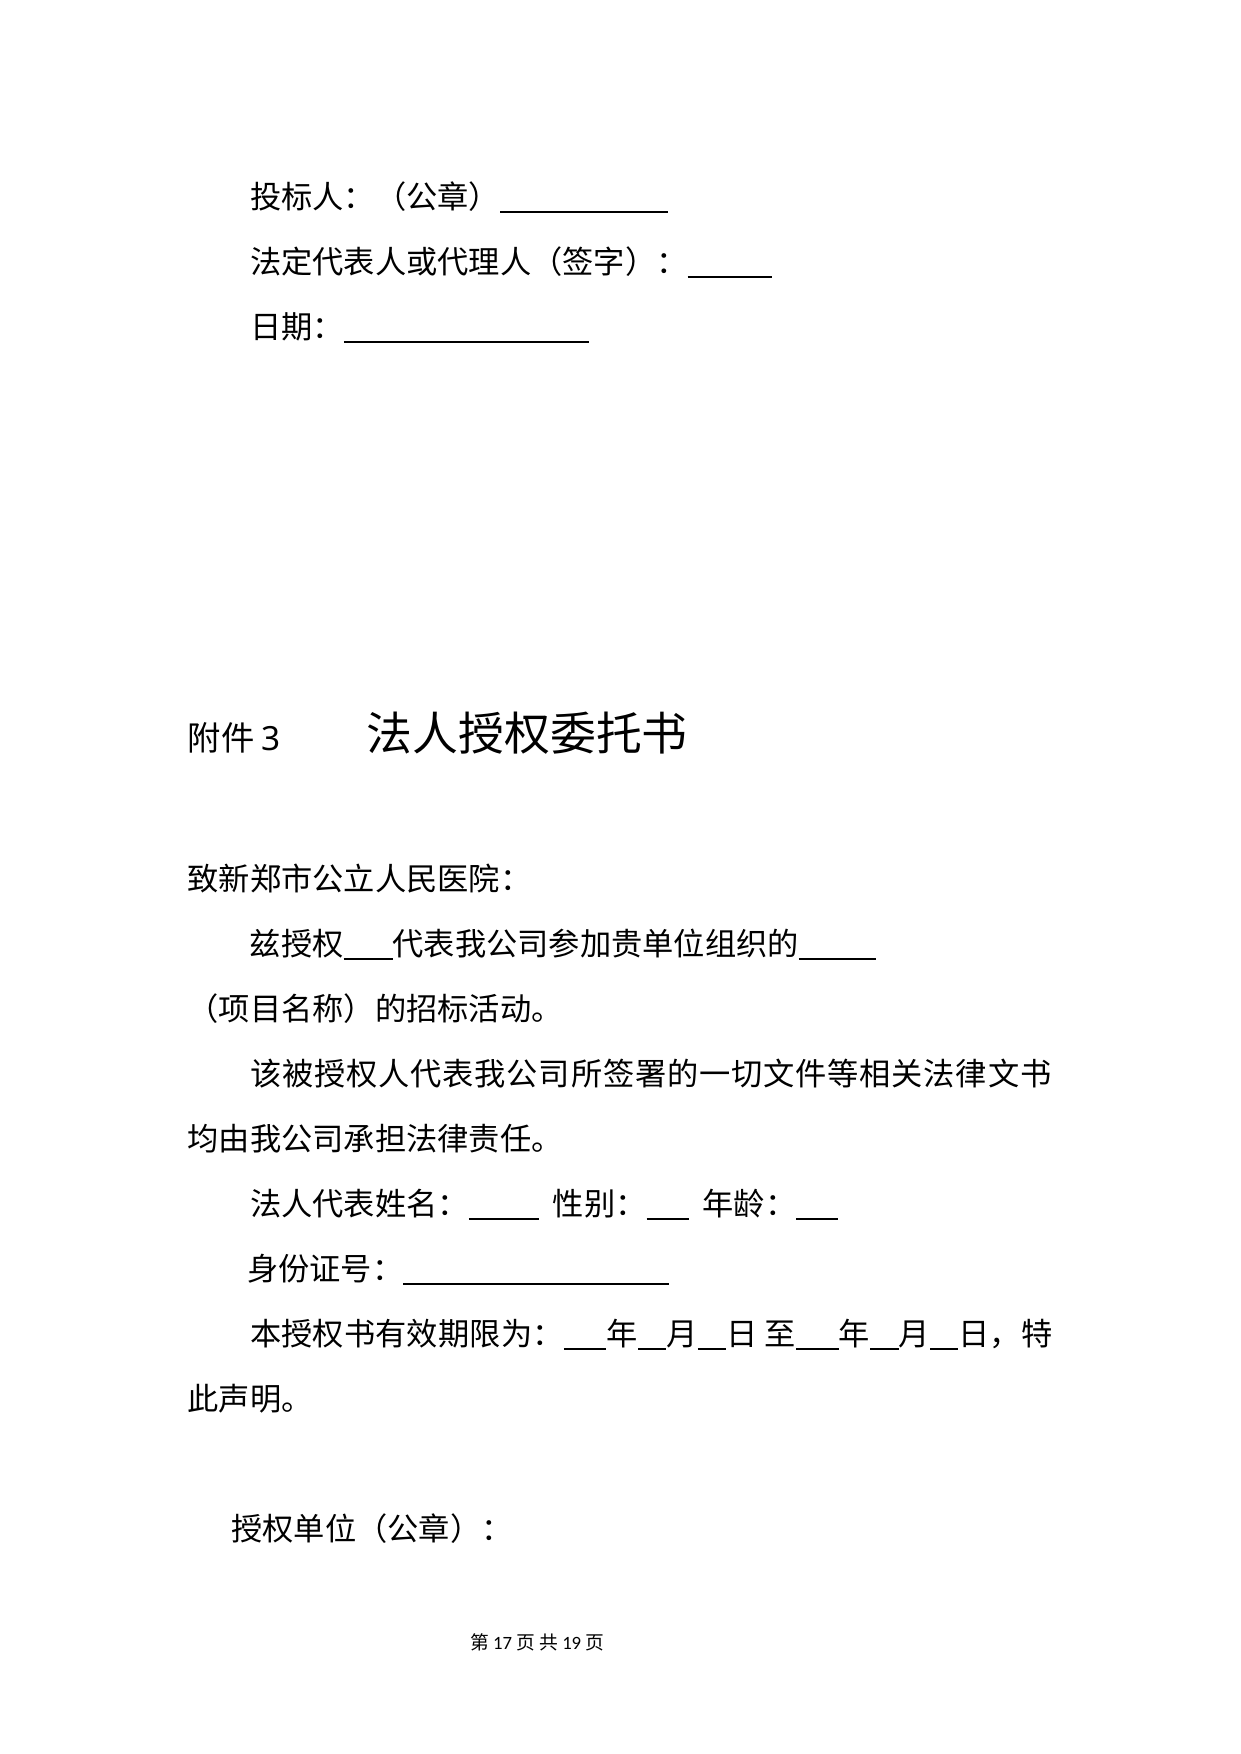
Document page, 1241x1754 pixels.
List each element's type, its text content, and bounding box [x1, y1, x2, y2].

text 该被授权人代表我公司所签署的一切文件等相关法律文书，均由我公司承担法律责任。 [187, 1039, 1053, 1169]
text 法定代表人或代理人（签字）： [187, 227, 1053, 292]
text 投标人：（公章） [187, 162, 1053, 227]
text 本授权书有效期限为： 年 月 日 至 年 月 日，特此声明。 [187, 1299, 1053, 1429]
text （项目名称）的招标活动。 [187, 974, 1053, 1039]
text 附件3 法人授权委托书 [187, 682, 1053, 779]
text 日期： [187, 292, 1053, 357]
text 致新郑市公立人民医院： [187, 844, 1053, 909]
text 法人代表姓名： 性别： 年龄： [187, 1169, 1053, 1234]
text 兹授权 代表我公司参加贵单位组织的 [249, 909, 1053, 974]
text 授权单位（公章）： [187, 1494, 1053, 1559]
text 身份证号： [187, 1234, 1053, 1299]
